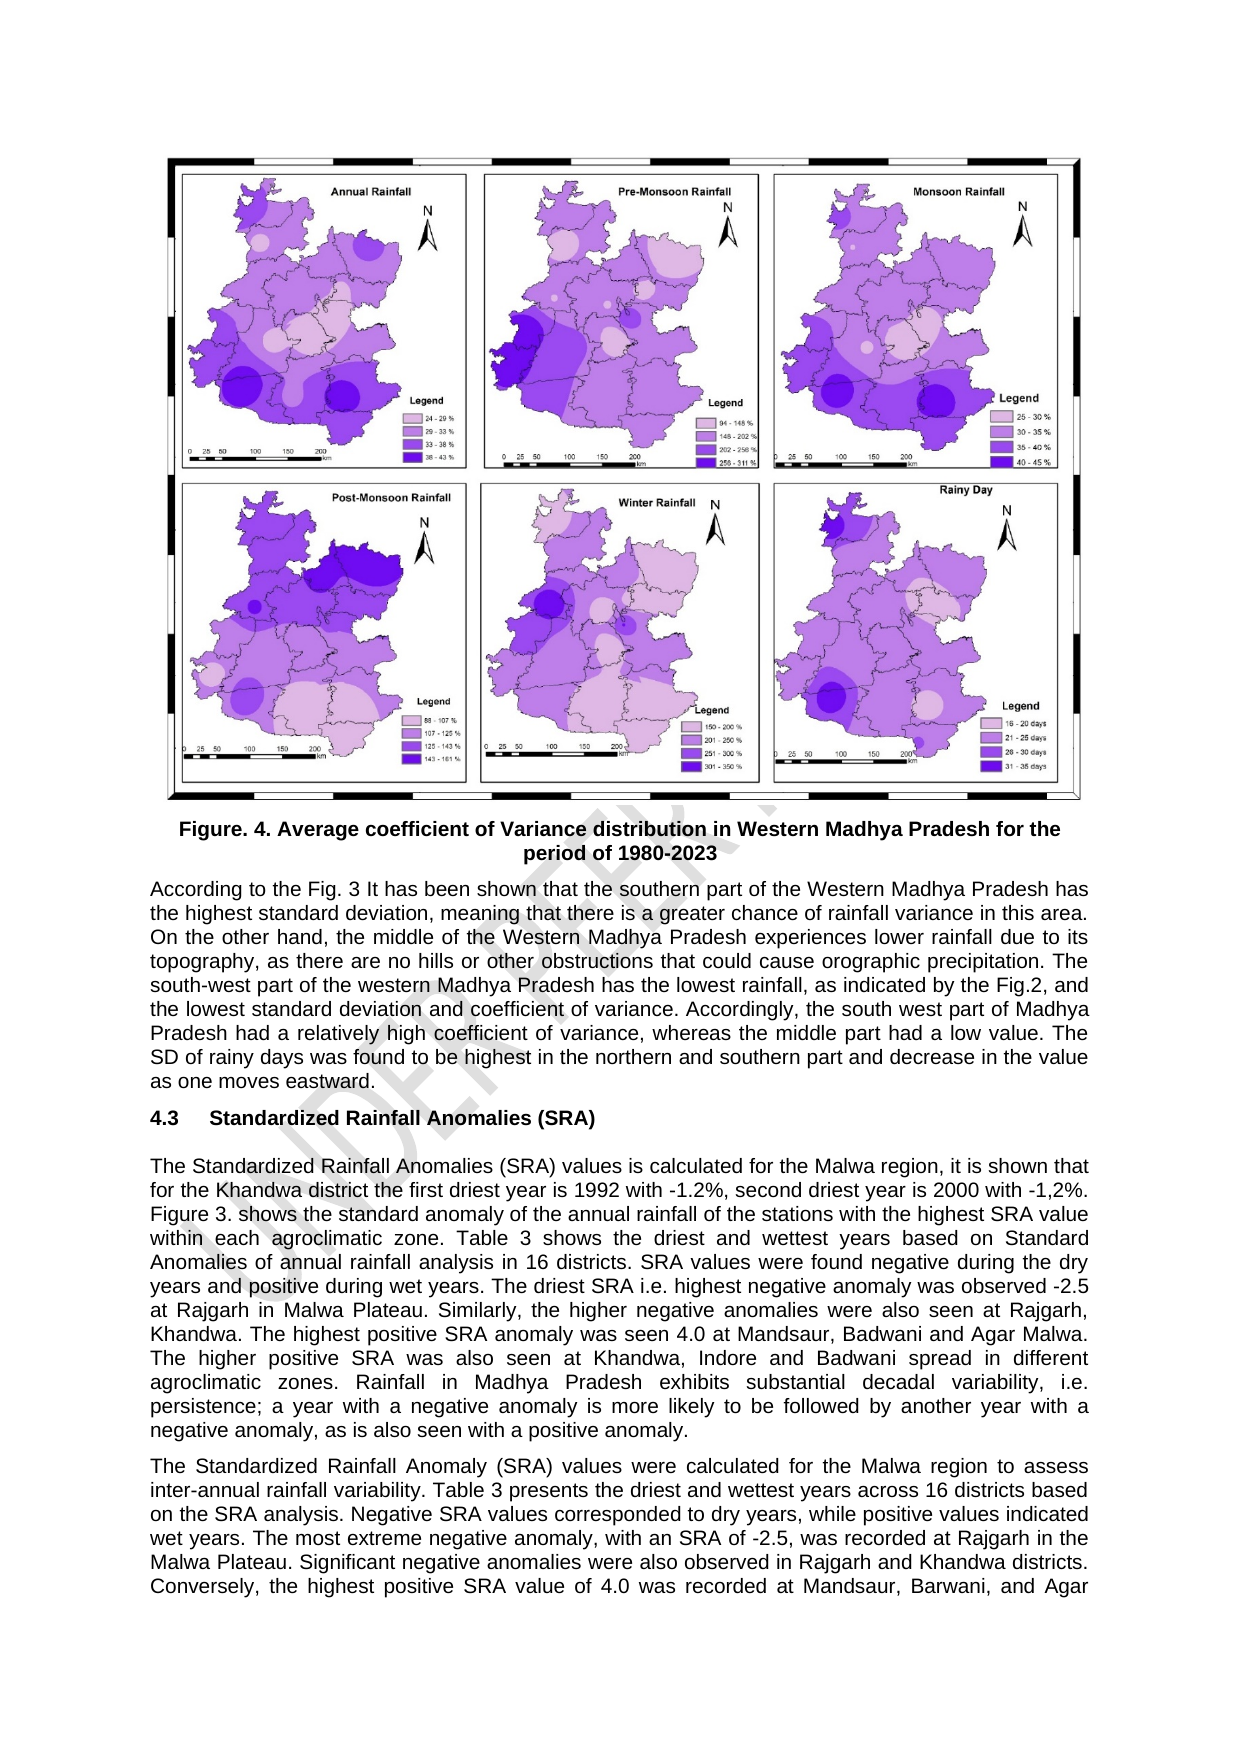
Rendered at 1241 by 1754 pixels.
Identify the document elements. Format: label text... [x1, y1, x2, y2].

subtitle Standardized Rainfall Anomalies (SRA) [150, 1105, 1090, 1129]
text According to the Fig. 3 It has been shown that the southern part of the Western Madhya Pradesh has the highest standard deviation, meaning that there is a greater chance of rainfall variance in this area. On the other hand, the middle of the Western Madhya Pradesh experiences lower rainfall due to its topography, as there are no hills or other obstructions that could cause orographic precipitation. The south-west part of the western Madhya Pradesh has the lowest rainfall, as indicated by the Fig.2, and the lowest standard deviation and coefficient of variance. Accordingly, the south west part of Madhya Pradesh had a relatively high coefficient of variance, whereas the middle part had a low value. The SD of rainy days was found to be highest in the northern and southern part and decrease in the value as one moves eastward. [150, 877, 1090, 1093]
text The Standardized Rainfall Anomalies (SRA) values is calculated for the Malwa region, it is shown that for the Khandwa district the first driest year is 1992 with -1.2%, second driest year is 2000 with -1,2%. Figure 3. shows the standard anomaly of the annual rainfall of the stations with the highest SRA value within each agroclimatic zone. Table 3 shows the driest and wettest years based on Standard Anomalies of annual rainfall analysis in 16 districts. SRA values were found negative during the dry years and positive during wet years. The driest SRA i.e. highest negative anomaly was observed -2.5 at Rajgarh in Malwa Plateau. Similarly, the higher negative anomalies were also seen at Rajgarh, Khandwa. The highest positive SRA anomaly was seen 4.0 at Mandsaur, Badwani and Agar Malwa. The higher positive SRA was also seen at Khandwa, Indore and Badwani spread in different agroclimatic zones. Rainfall in Madhya Pradesh exhibits substantial decadal variability, i.e. persistence; a year with a negative anomaly is more likely to be followed by another year with a negative anomaly, as is also seen with a positive anomaly. [150, 1154, 1090, 1441]
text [150, 1454, 1090, 1598]
text Figure. 4. Average coefficient of Variance distribution in Western Madhya Pradesh for the period of 1980-2023 [150, 817, 1090, 865]
picture [157, 150, 1084, 805]
